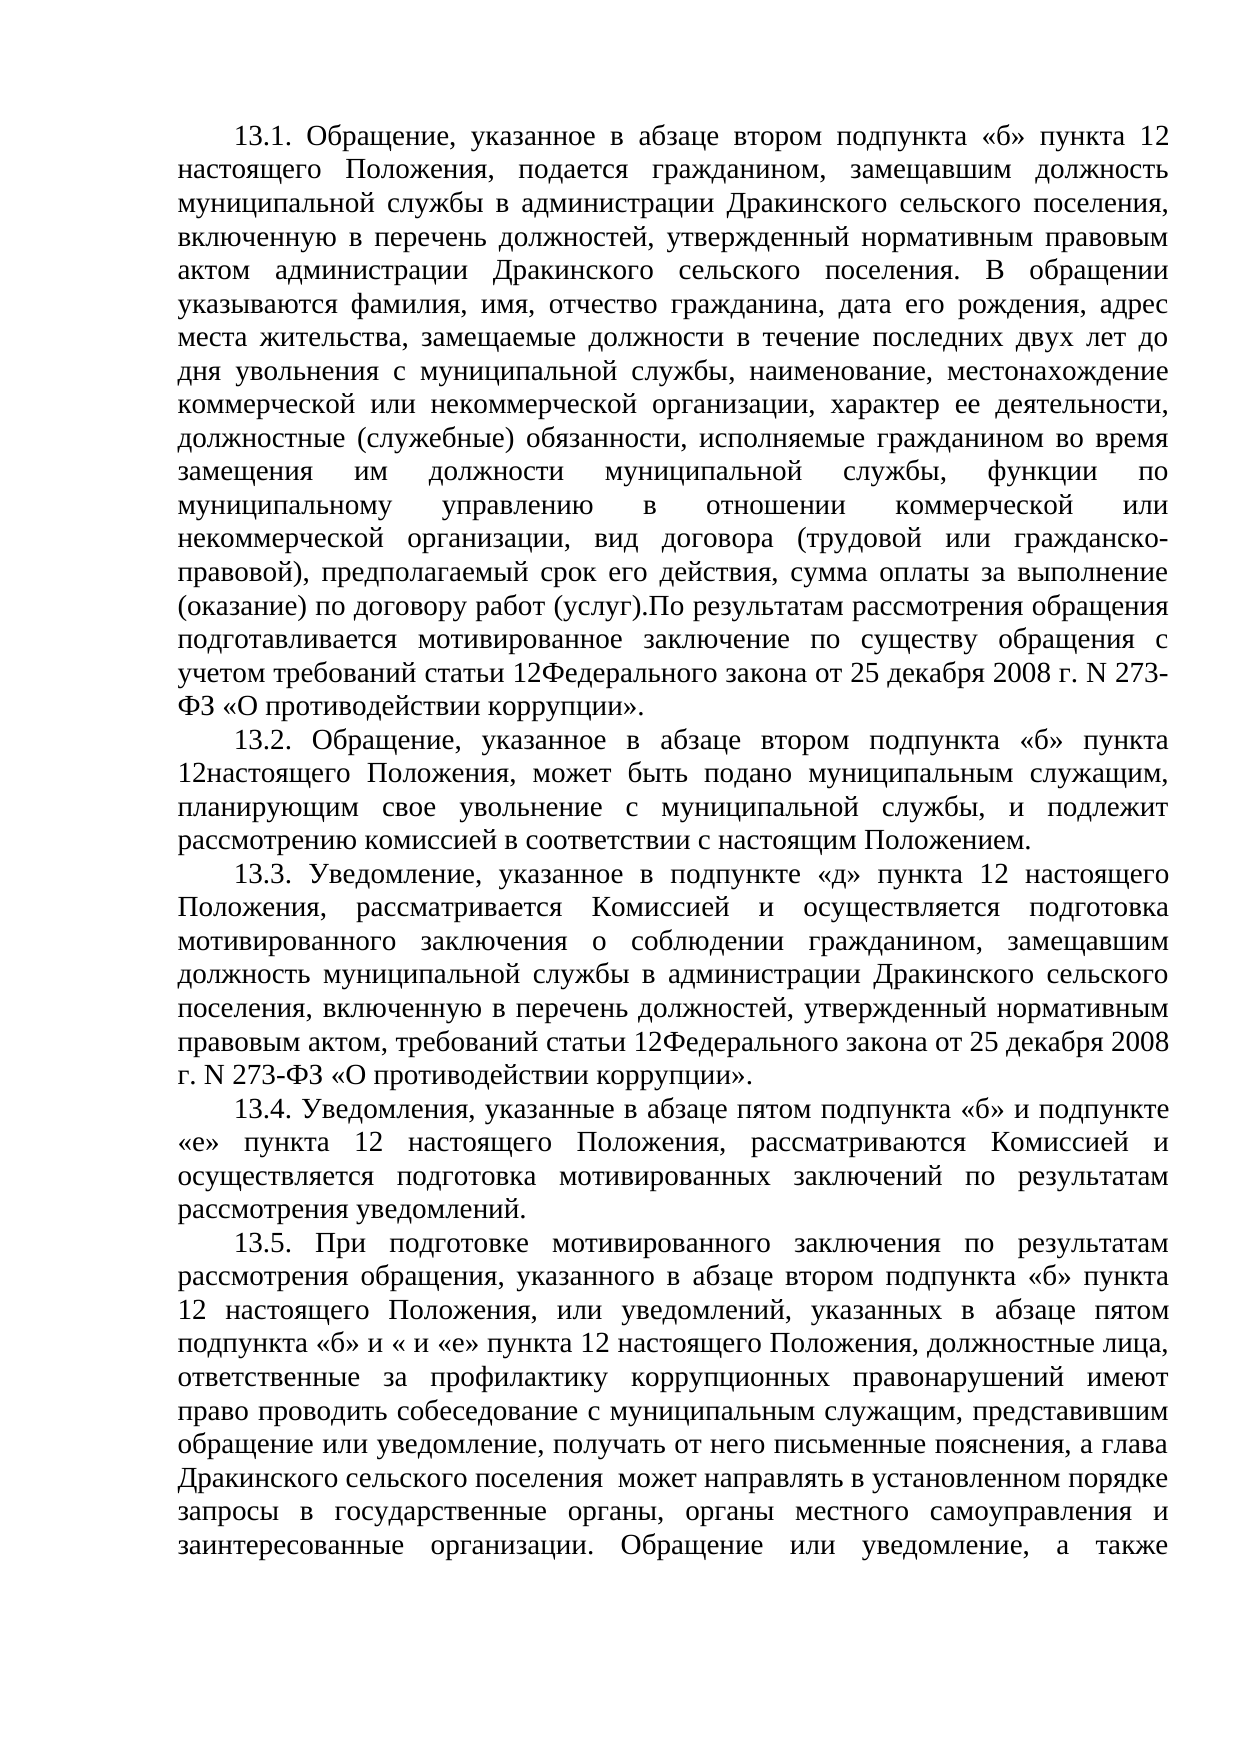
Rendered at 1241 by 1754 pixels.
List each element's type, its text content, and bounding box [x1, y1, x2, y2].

text 13.3. Уведомление, указанное в подпункте «д» пункта 12 настоящего Положения, рассматривается Комиссией и осуществляется подготовка мотивированного заключения о соблюдении гражданином, замещавшим должность муниципальной службы в администрации Дракинского сельского поселения, включенную в перечень должностей, утвержденный нормативным правовым актом, требований статьи 12Федерального закона от 25 декабря 2008 г. N 273-ФЗ «О противодействии коррупции». [177, 856, 1169, 1091]
text 13.2. Обращение, указанное в абзаце втором подпункта «б» пункта 12настоящего Положения, может быть подано муниципальным служащим, планирующим свое увольнение с муниципальной службы, и подлежит рассмотрению комиссией в соответствии с настоящим Положением. [177, 722, 1169, 856]
text 13.4. Уведомления, указанные в абзаце пятом подпункта «б» и подпункте «е» пункта 12 настоящего Положения, рассматриваются Комиссией и осуществляется подготовка мотивированных заключений по результатам рассмотрения уведомлений. [177, 1091, 1169, 1225]
text 13.1. Обращение, указанное в абзаце втором подпункта «б» пункта 12 настоящего Положения, подается гражданином, замещавшим должность муниципальной службы в администрации Дракинского сельского поселения, включенную в перечень должностей, утвержденный нормативным правовым актом администрации Дракинского сельского поселения. В обращении указываются фамилия, имя, отчество гражданина, дата его рождения, адрес места жительства, замещаемые должности в течение последних двух лет до дня увольнения с муниципальной службы, наименование, местонахождение коммерческой или некоммерческой организации, характер ее деятельности, должностные (служебные) обязанности, исполняемые гражданином во время замещения им должности муниципальной службы, функции по муниципальному управлению в отношении коммерческой или некоммерческой организации, вид договора (трудовой или гражданско-правовой), предполагаемый срок его действия, сумма оплаты за выполнение (оказание) по договору работ (услуг).По результатам рассмотрения обращения подготавливается мотивированное заключение по существу обращения с учетом требований статьи 12Федерального закона от 25 декабря 2008 г. N 273-ФЗ «О противодействии коррупции». [177, 118, 1169, 722]
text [177, 1225, 1169, 1560]
